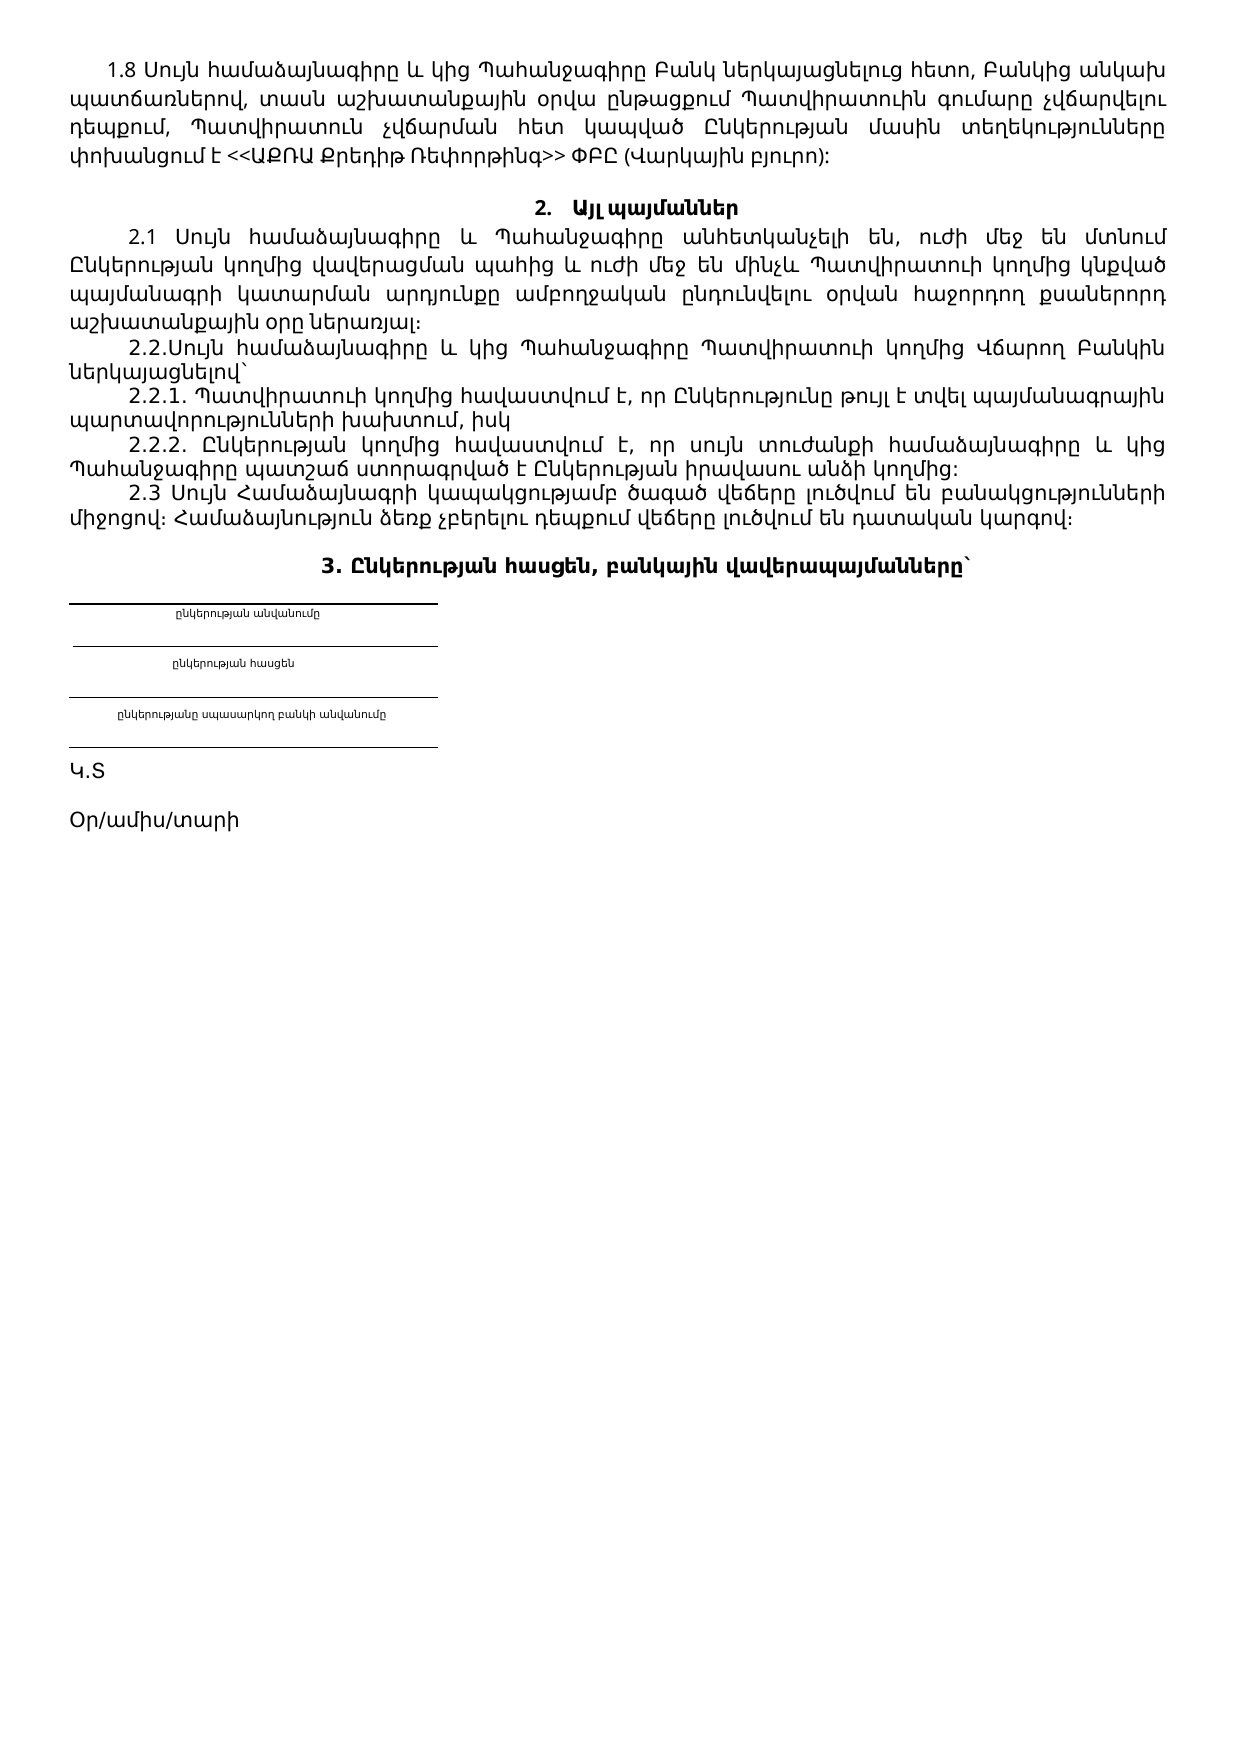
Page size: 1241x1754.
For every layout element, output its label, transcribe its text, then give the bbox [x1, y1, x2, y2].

text 2.2.1. Պատվիրատուի կողմից հավաստվում է, որ Ընկերությունը թույլ է տվել պայմանագրային պարտավորությունների խախտում, իսկ [69, 384, 1167, 433]
text 1.8 Սույն համաձայնագիրը և կից Պահանջագիրը Բանկ ներկայացնելուց հետո, Բանկից անկախ պատճառներով, տասն աշխատանքային օրվա ընթացքում Պատվիրատուին գումարը չվճարվելու դեպքում, Պատվիրատուն չվճարման հետ կապված Ընկերության մասին տեղեկությունները փոխանցում է <<ԱՔՌԱ Քրեդիթ Ռեփորթինգ>> ՓԲԸ (Վարկային բյուրո): [69, 56, 1167, 169]
text ընկերությանը սպասարկող բանկի անվանումը [69, 708, 1167, 730]
text 3. Ընկերության հասցեն, բանկային վավերապայմանները` [69, 554, 1167, 578]
list Այլ պայմաններ [107, 193, 1167, 222]
text ընկերության հասցեն [69, 658, 1167, 680]
text 2.2.2. Ընկերության կողմից հավաստվում է, որ սույն տուժանքի համաձայնագիրը և կից Պահանջագիրը պատշաճ ստորագրված է Ընկերության իրավասու անձի կողմից: [69, 433, 1167, 481]
text 2.3 Սույն Համաձայնագրի կապակցությամբ ծագած վեճերը լուծվում են բանակցությունների միջոցով։ Համաձայնություն ձեռք չբերելու դեպքում վեճերը լուծվում են դատական կարգով։ [69, 481, 1167, 530]
text Օր/ամիս/տարի [69, 808, 1167, 832]
text 2.1 Սույն համաձայնագիրը և Պահանջագիրը անհետկանչելի են, ուժի մեջ են մտնում Ընկերության կողմից վավերացման պահից և ուժի մեջ են մինչև Պատվիրատուի կողմից կնքված պայմանագրի կատարման արդյունքը ամբողջական ընդունվելու օրվան հաջորդող քսաներորդ աշխատանքային օրը ներառյալ։ [69, 222, 1167, 336]
text Կ.Տ [69, 759, 1167, 783]
text 2.2.Սույն համաձայնագիրը և կից Պահանջագիրը Պատվիրատուի կողմից Վճարող Բանկին ներկայացնելով` [69, 336, 1167, 384]
text ընկերության անվանումը [69, 607, 1167, 629]
